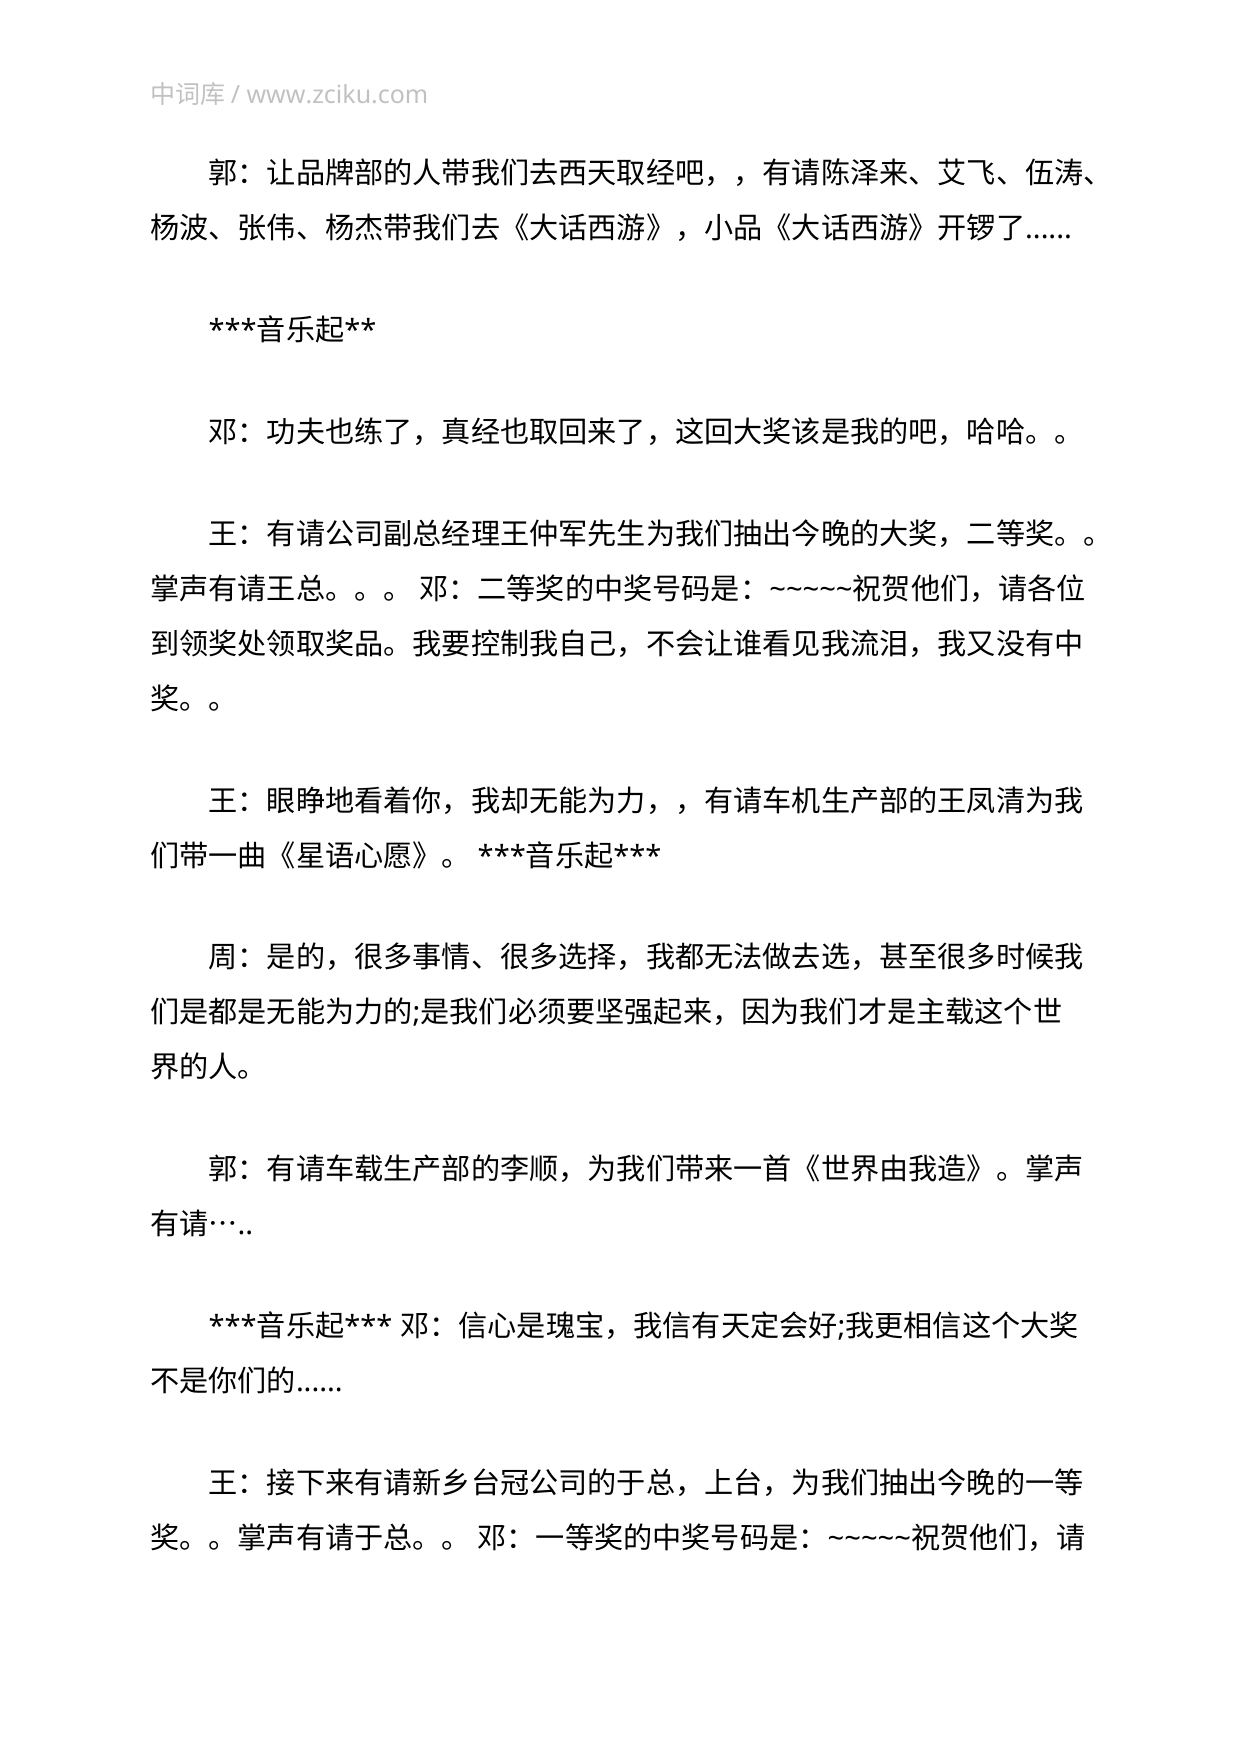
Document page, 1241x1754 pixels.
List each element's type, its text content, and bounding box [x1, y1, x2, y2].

text ***音乐起*** 邓：信心是瑰宝，我信有天定会好;我更相信这个大奖不是你们的...... [150, 1303, 1090, 1400]
text 王：有请公司副总经理王仲军先生为我们抽出今晚的大奖，二等奖。。掌声有请王总。。。 邓：二等奖的中奖号码是：~~~~~祝贺他们，请各位到领奖处领取奖品。我要控制我自己，不会让谁看见我流泪，我又没有中奖。。 [150, 511, 1090, 718]
text ***音乐起** [150, 307, 1090, 349]
text 郭：有请车载生产部的李顺，为我们带来一首《世界由我造》。掌声有请….. [150, 1146, 1090, 1243]
text 郭：让品牌部的人带我们去西天取经吧，，有请陈泽来、艾飞、伍涛、杨波、张伟、杨杰带我们去《大话西游》，小品《大话西游》开锣了...... [150, 150, 1090, 247]
text 王：眼睁地看着你，我却无能为力，，有请车机生产部的王凤清为我们带一曲《星语心愿》。 ***音乐起*** [150, 777, 1090, 874]
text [150, 1459, 1090, 1557]
text 周：是的，很多事情、很多选择，我都无法做去选，甚至很多时候我们是都是无能为力的;是我们必须要坚强起来，因为我们才是主载这个世界的人。 [150, 934, 1090, 1086]
text 邓：功夫也练了，真经也取回来了，这回大奖该是我的吧，哈哈。。 [150, 409, 1090, 451]
